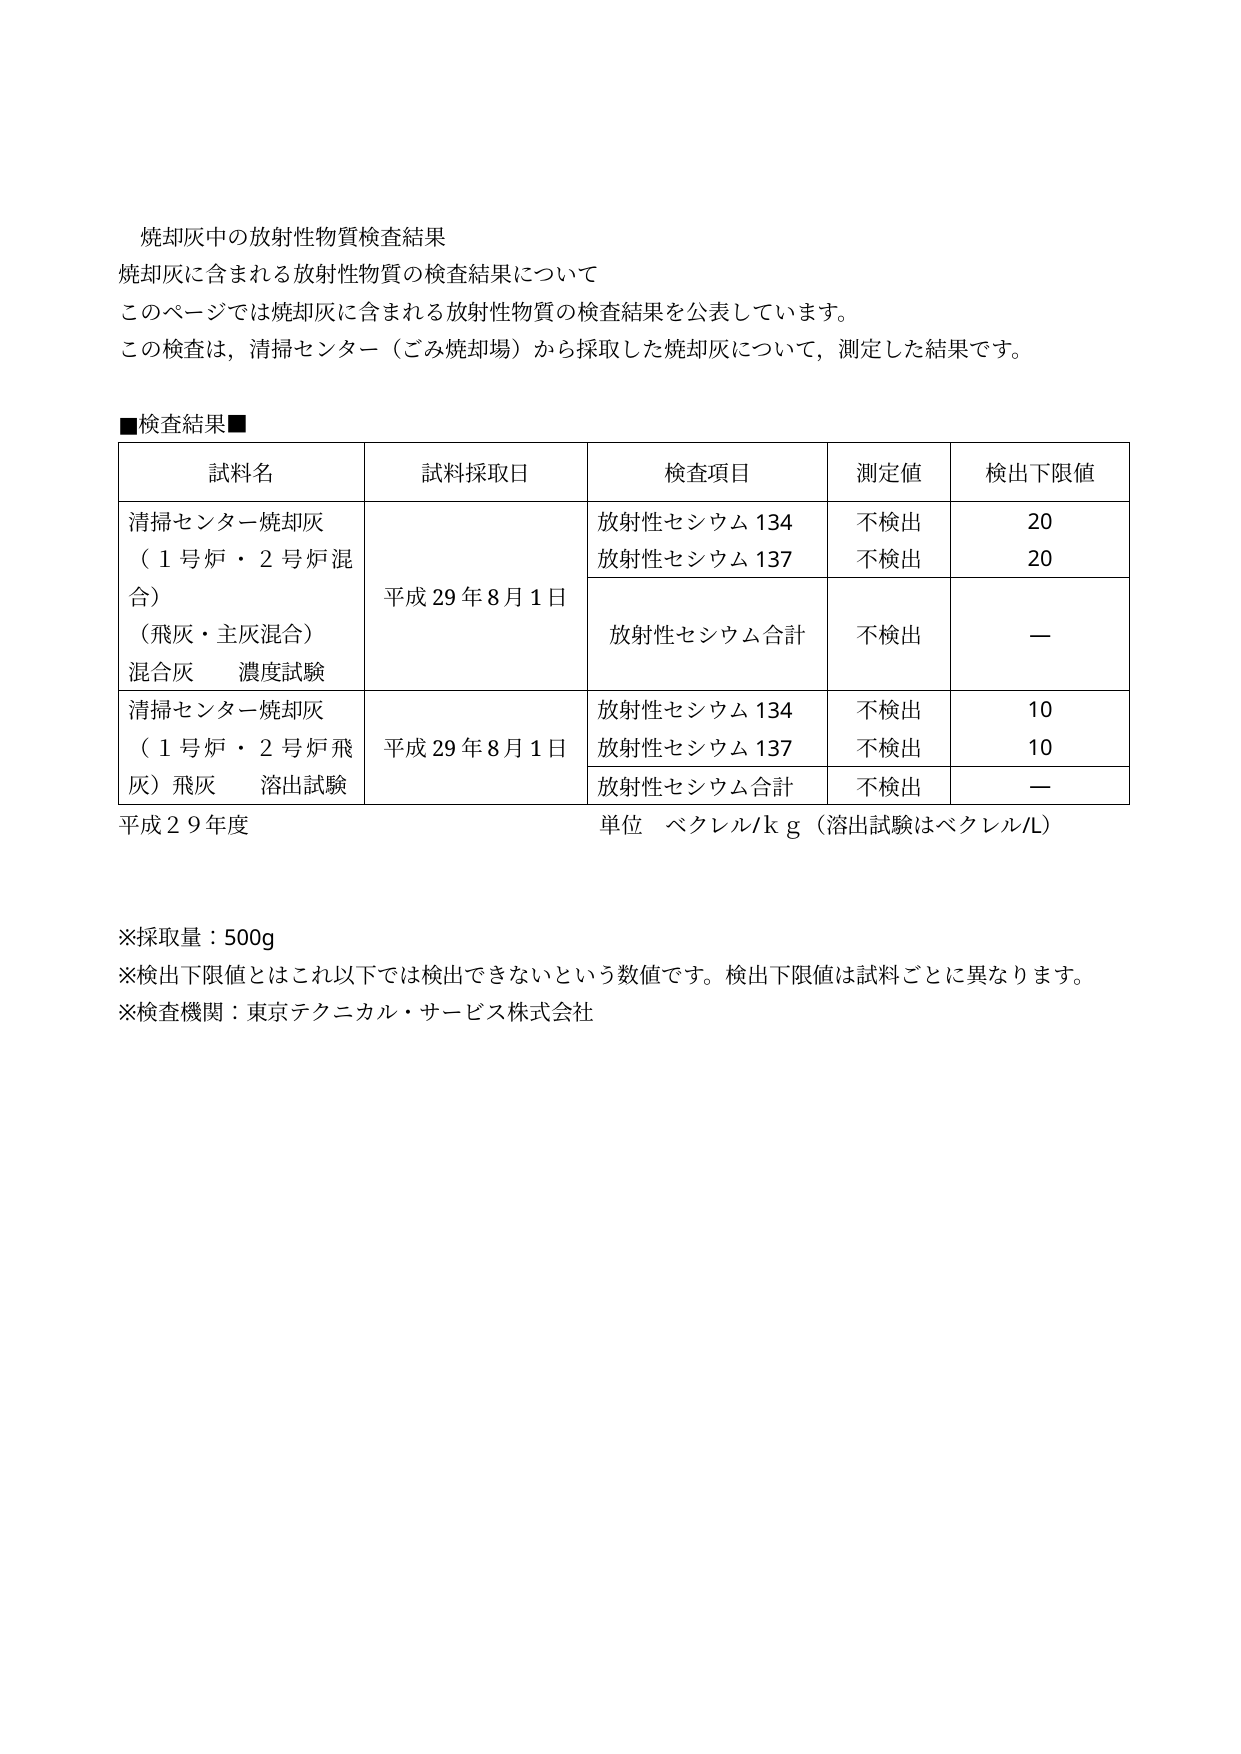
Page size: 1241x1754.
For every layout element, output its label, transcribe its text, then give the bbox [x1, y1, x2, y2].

text 焼却灰に含まれる放射性物質の検査結果について [118, 254, 1122, 292]
table_cell 不検出 不検出 [828, 502, 950, 577]
table_header 試料名 [119, 443, 364, 501]
table_cell 放射性セシウム合計 [588, 767, 827, 804]
text ※採取量：500g [118, 918, 1122, 955]
table_cell 平成29年8月1日 [365, 502, 587, 689]
text ※検査機関：東京テクニカル・サービス株式会社 [118, 993, 1122, 1030]
text 焼却灰中の放射性物質検査結果 [118, 217, 1122, 254]
text この検査は，清掃センター（ごみ焼却場）から採取した焼却灰について，測定した結果です。 [118, 329, 1122, 367]
table_cell ― [951, 578, 1129, 689]
table_header 試料採取日 [365, 443, 587, 501]
table_cell 放射性セシウム合計 [588, 578, 827, 689]
table_cell 10 10 [951, 691, 1129, 766]
table_cell 不検出 不検出 [828, 691, 950, 766]
table_cell 20 20 [951, 502, 1129, 577]
table_cell 清掃センター焼却灰 （１号炉・２号炉飛灰）飛灰 溶出試験 [119, 691, 364, 804]
table_cell 不検出 [828, 578, 950, 689]
table_header 検査項目 [588, 443, 827, 501]
text ※検出下限値とはこれ以下では検出できないという数値です。検出下限値は試料ごとに異なります。 [118, 955, 1122, 993]
table_cell 清掃センター焼却灰 （１号炉・２号炉混合） （飛灰・主灰混合） 混合灰 濃度試験 [119, 502, 364, 689]
text このページでは焼却灰に含まれる放射性物質の検査結果を公表しています。 [118, 292, 1122, 329]
table_cell 放射性セシウム134 放射性セシウム137 [588, 691, 827, 766]
table_cell 平成29年8月1日 [365, 691, 587, 804]
table_cell ― [951, 767, 1129, 804]
text 平成２９年度 単位 ベクレル/ｋｇ（溶出試験はベクレル/L） [118, 805, 1122, 843]
table_cell 放射性セシウム134 放射性セシウム137 [588, 502, 827, 577]
text ■検査結果■ [118, 404, 1122, 442]
table_cell 不検出 [828, 767, 950, 804]
table_header 測定値 [828, 443, 950, 501]
table_header 検出下限値 [951, 443, 1129, 501]
